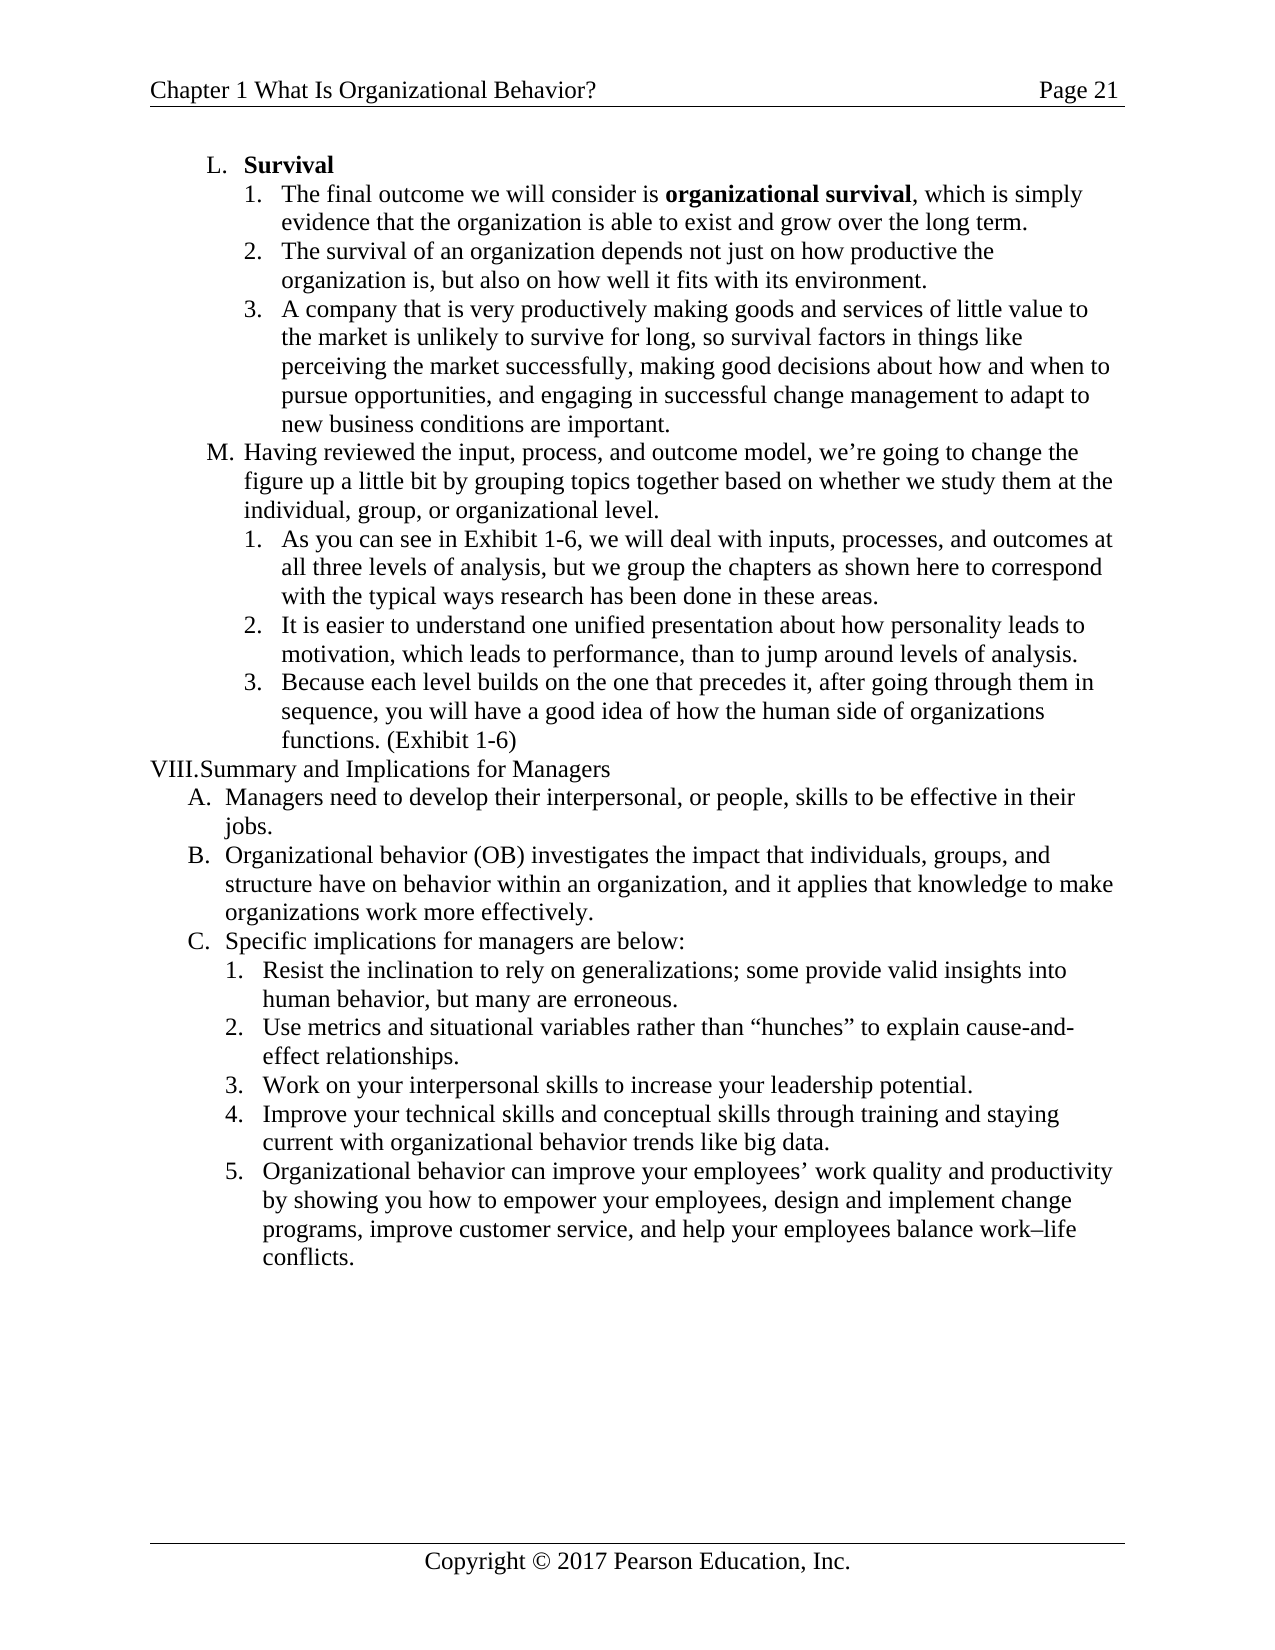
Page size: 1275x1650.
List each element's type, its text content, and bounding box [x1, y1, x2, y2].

list Improve your technical skills and conceptual skills through training and staying current with organizational behavior trends like big data. [225, 1099, 1125, 1156]
list Because each level builds on the one that precedes it, after going through them in sequence, you will have a good idea of how the human side of organizations functions. (Exhibit 1-6) [262, 667, 1125, 754]
list Organizational behavior can improve your employees’ work quality and productivity by showing you how to empower your employees, design and implement change programs, improve customer service, and help your employees balance work–life conflicts. [225, 1156, 1125, 1271]
list Organizational behavior (OB) investigates the impact that individuals, groups, and structure have on behavior within an organization, and it applies that knowledge to make organizations work more effectively. [187, 840, 1125, 926]
list Summary and Implications for Managers [150, 754, 1125, 782]
list Work on your interpersonal skills to increase your leadership potential. [225, 1070, 1125, 1099]
list Resist the inclination to rely on generalizations; some provide valid insights into human behavior, but many are erroneous. [225, 955, 1125, 1012]
list Survival [206, 150, 1125, 179]
list Managers need to develop their interpersonal, or people, skills to be effective in their jobs. [187, 782, 1125, 840]
list As you can see in Exhibit 1-6, we will deal with inputs, processes, and outcomes at all three levels of analysis, but we group the chapters as shown here to correspond with the typical ways research has been done in these areas. [262, 524, 1125, 610]
list It is easier to understand one unified presentation about how personality leads to motivation, which leads to performance, than to jump around levels of analysis. [262, 610, 1125, 667]
list Use metrics and situational variables rather than “hunches” to explain cause-and-effect relationships. [225, 1012, 1125, 1070]
list Specific implications for managers are below: [187, 926, 1125, 955]
list A company that is very productively making goods and services of little value to the market is unlikely to survive for long, so survival factors in things like perceiving the market successfully, making good decisions about how and when to pursue opportunities, and engaging in successful change management to adapt to new business conditions are important. [262, 294, 1125, 437]
list The final outcome we will consider is organizational survival, which is simply evidence that the organization is able to exist and grow over the long term. [262, 179, 1125, 236]
list The survival of an organization depends not just on how productive the organization is, but also on how well it fits with its environment. [262, 236, 1125, 294]
list Having reviewed the input, process, and outcome model, we’re going to change the figure up a little bit by grouping topics together based on whether we study them at the individual, group, or organizational level. [206, 437, 1125, 524]
